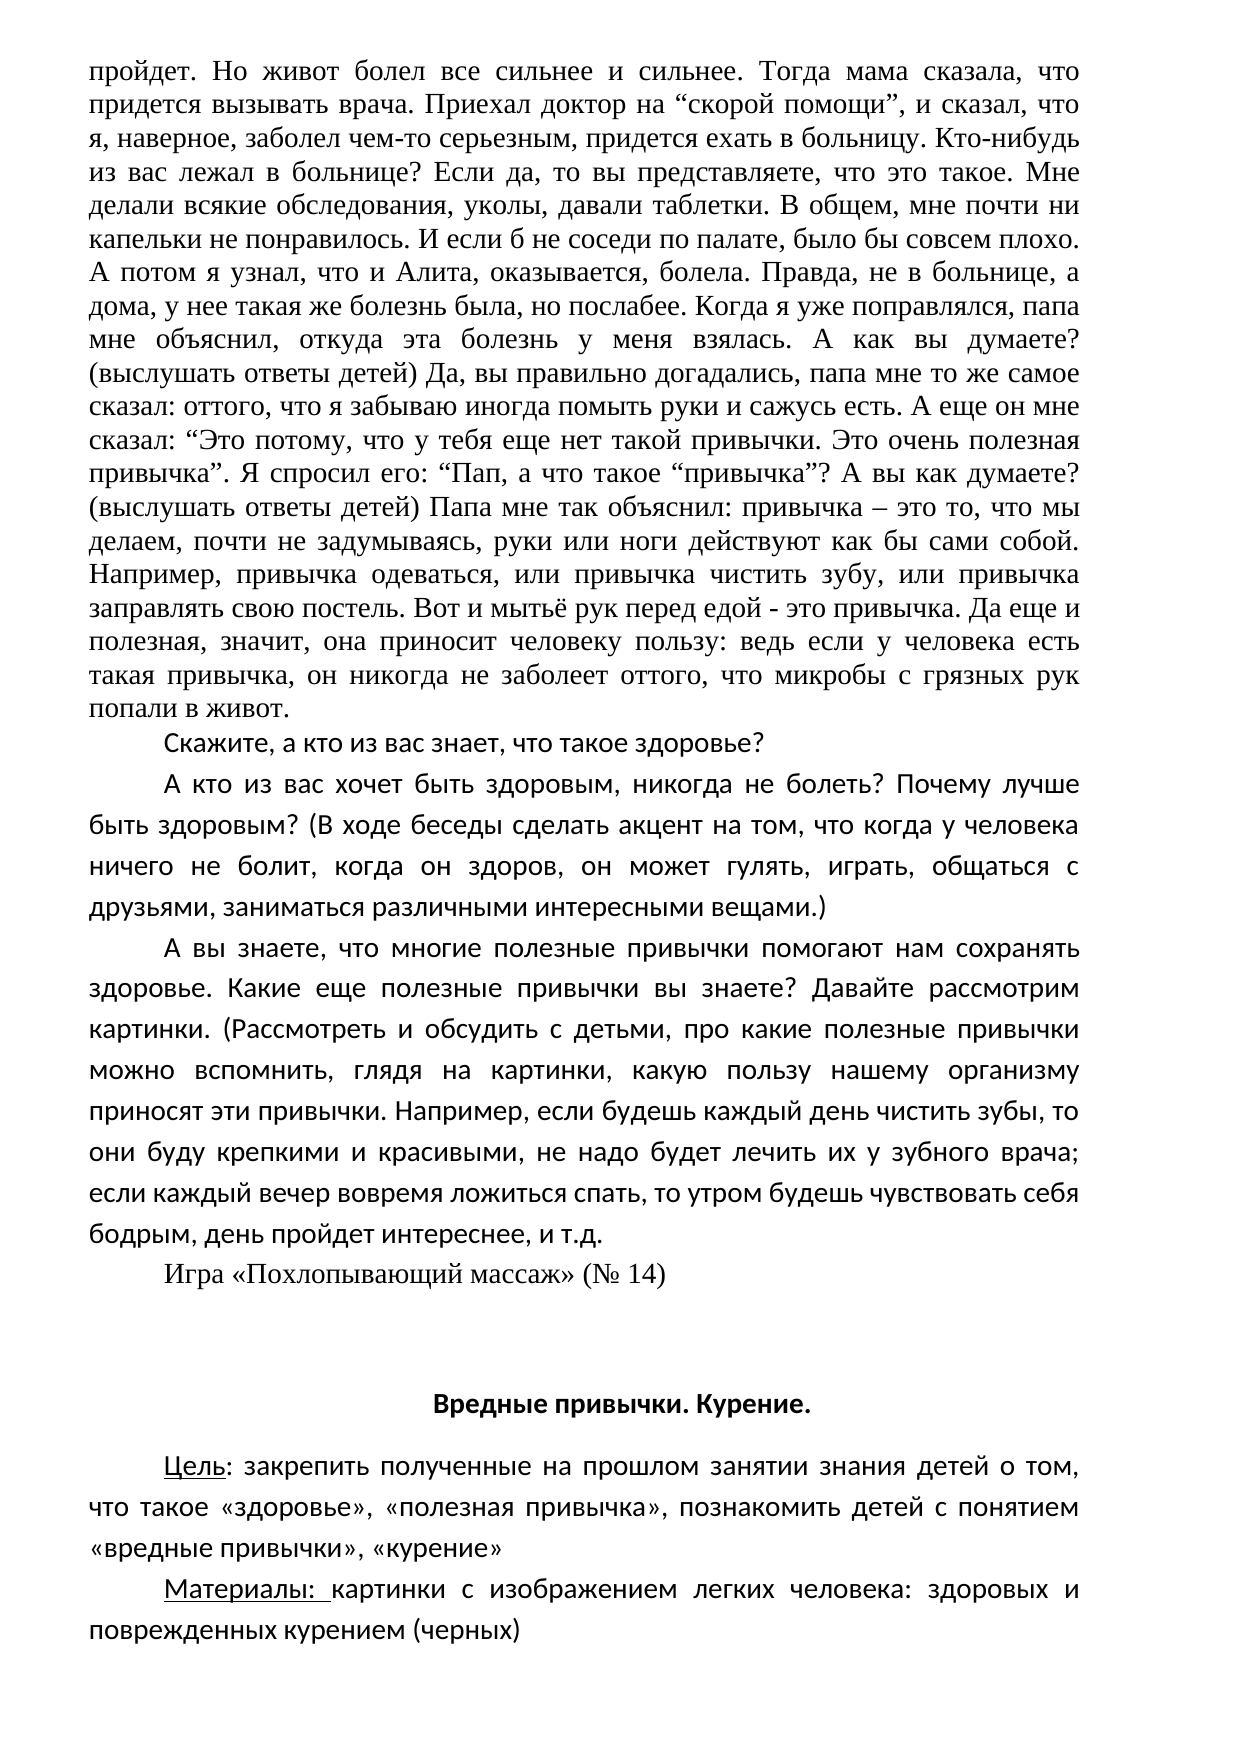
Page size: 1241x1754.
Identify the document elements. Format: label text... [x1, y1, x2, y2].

text Цель: закрепить полученные на прошлом занятии знания детей о том, что такое «здоровье», «полезная привычка», познакомить детей с понятием «вредные привычки», «курение» [89, 1447, 1081, 1565]
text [89, 53, 1081, 724]
text Вредные привычки. Курение. [89, 1386, 1081, 1421]
text Игра «Похлопывающий массаж» (№ 14) [89, 1256, 1081, 1290]
text Скажите, а кто из вас знает, что такое здоровье? [89, 724, 1081, 759]
text Материалы: картинки с изображением легких человека: здоровых и поврежденных курением (черных) [89, 1570, 1081, 1647]
text А кто из вас хочет быть здоровым, никогда не болеть? Почему лучше быть здоровым? (В ходе беседы сделать акцент на том, что когда у человека ничего не болит, когда он здоров, он может гулять, играть, общаться с друзьями, заниматься различными интересными вещами.) [89, 765, 1081, 923]
text А вы знаете, что многие полезные привычки помогают нам сохранять здоровье. Какие еще полезные привычки вы знаете? Давайте рассмотрим картинки. (Рассмотреть и обсудить с детьми, про какие полезные привычки можно вспомнить, глядя на картинки, какую пользу нашему организму приносят эти привычки. Например, если будешь каждый день чистить зубы, то они буду крепкими и красивыми, не надо будет лечить их у зубного врача; если каждый вечер вовремя ложиться спать, то утром будешь чувствовать себя бодрым, день пройдет интереснее, и т.д. [89, 929, 1081, 1251]
